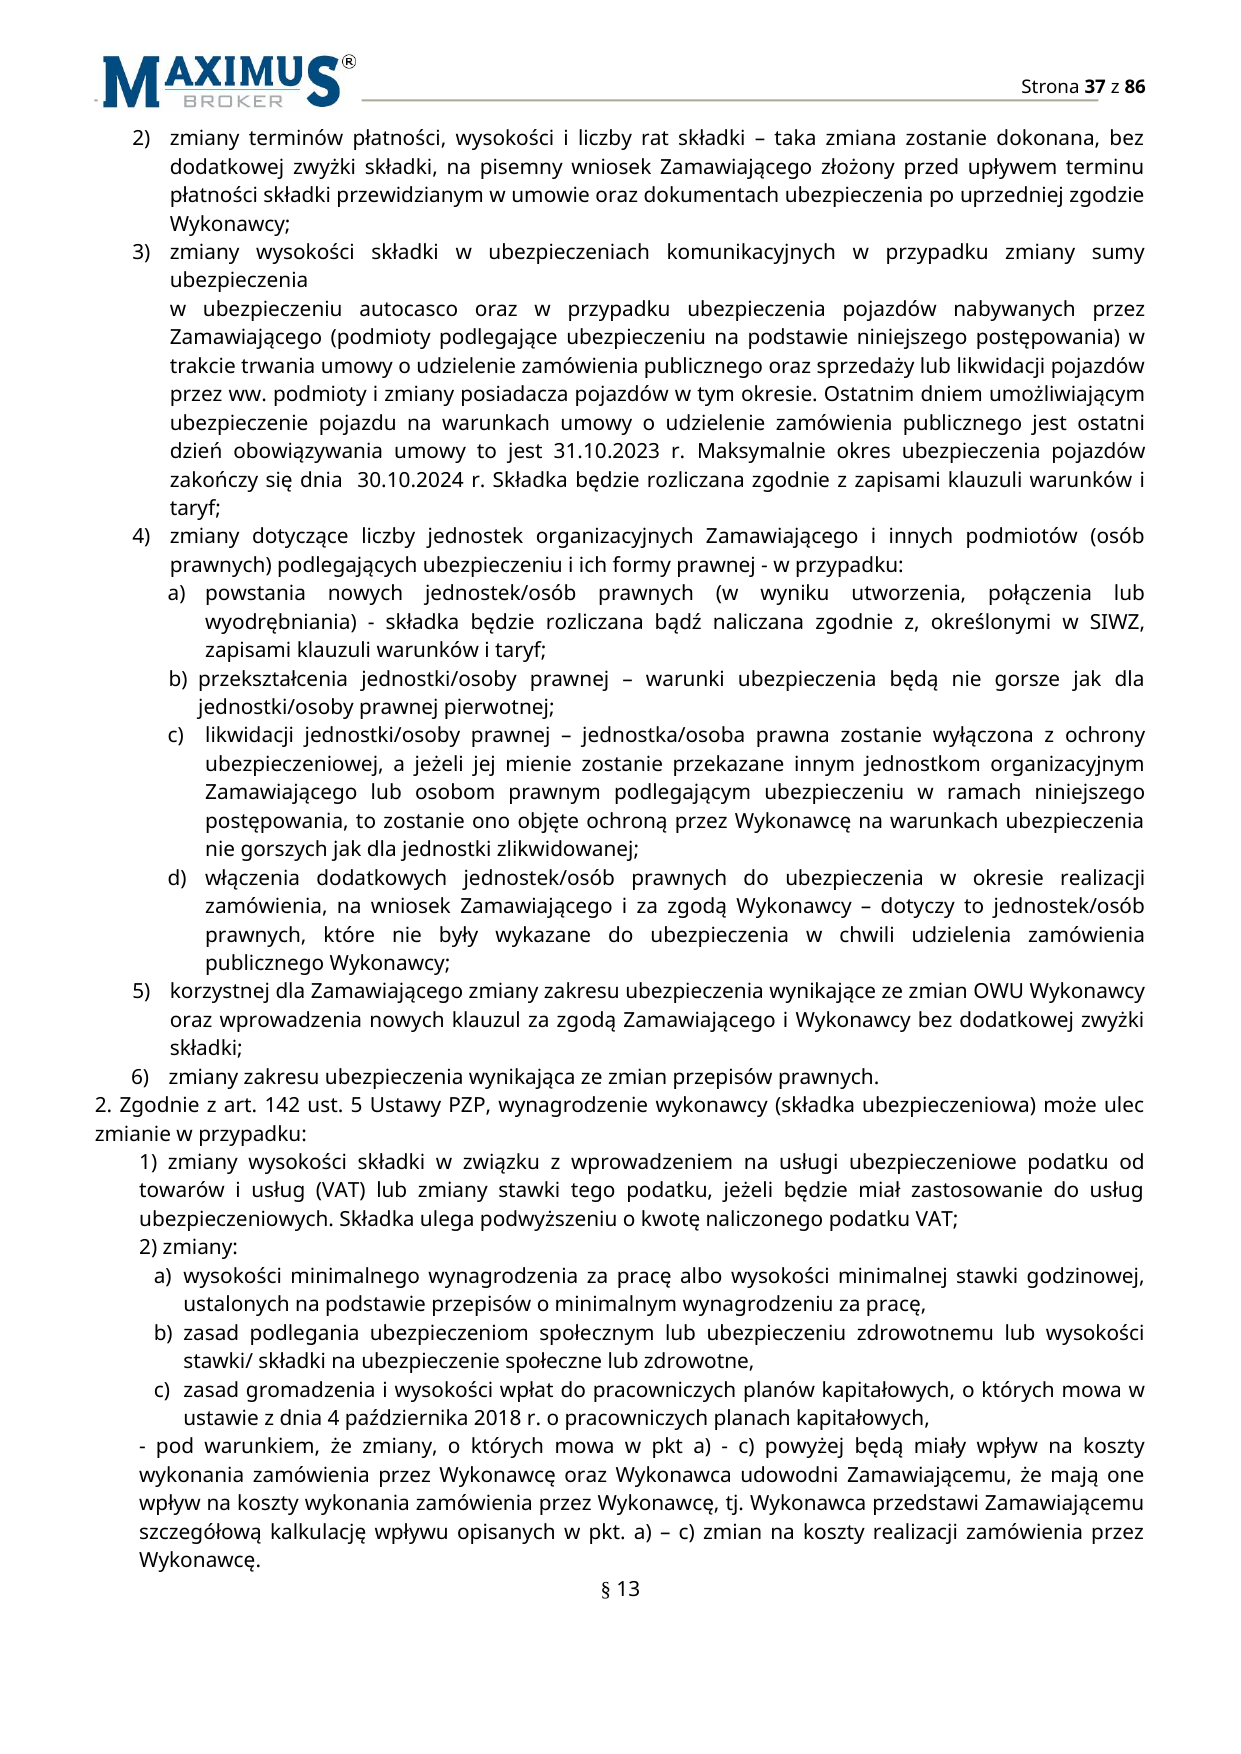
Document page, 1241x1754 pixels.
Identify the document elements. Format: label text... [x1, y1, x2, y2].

list powstania nowych jednostek/osób prawnych (w wyniku utworzenia, połączenia lub wyodrębniania) - składka będzie rozliczana bądź naliczana zgodnie z, określonymi w SIWZ, zapisami klauzuli warunków i taryf; [167, 578, 1146, 664]
list zasad gromadzenia i wysokości wpłat do pracowniczych planów kapitałowych, o których mowa w ustawie z dnia 4 października 2018 r. o pracowniczych planach kapitałowych, [153, 1375, 1146, 1432]
list zmiany zakresu ubezpieczenia wynikająca ze zmian przepisów prawnych. [131, 1062, 1146, 1090]
list przekształcenia jednostki/osoby prawnej – warunki ubezpieczenia będą nie gorsze jak dla jednostki/osoby prawnej pierwotnej; [168, 664, 1146, 721]
text - pod warunkiem, że zmiany, o których mowa w pkt a) - c) powyżej będą miały wpływ na koszty wykonania zamówienia przez Wykonawcę oraz Wykonawca udowodni Zamawiającemu, że mają one wpływ na koszty wykonania zamówienia przez Wykonawcę, tj. Wykonawca przedstawi Zamawiającemu szczegółową kalkulację wpływu opisanych w pkt. a) – c) zmian na koszty realizacji zamówienia przez Wykonawcę. [139, 1432, 1146, 1574]
text 13 [94, 1574, 1146, 1602]
list zmiany dotyczące liczby jednostek organizacyjnych Zamawiającego i innych podmiotów (osób prawnych) podlegających ubezpieczeniu i ich formy prawnej - w przypadku: [132, 522, 1146, 578]
text 2. Zgodnie z art. 142 ust. 5 Ustawy PZP, wynagrodzenie wykonawcy (składka ubezpieczeniowa) może ulec zmianie w przypadku: [94, 1090, 1146, 1147]
list korzystnej dla Zamawiającego zmiany zakresu ubezpieczenia wynikające ze zmian OWU Wykonawcy oraz wprowadzenia nowych klauzul za zgodą Zamawiającego i Wykonawcy bez dodatkowej zwyżki składki; [132, 977, 1146, 1062]
list zasad podlegania ubezpieczeniom społecznym lub ubezpieczeniu zdrowotnemu lub wysokości stawki/ składki na ubezpieczenie społeczne lub zdrowotne, [153, 1318, 1146, 1375]
list likwidacji jednostki/osoby prawnej – jednostka/osoba prawna zostanie wyłączona z ochrony ubezpieczeniowej, a jeżeli jej mienie zostanie przekazane innym jednostkom organizacyjnym Zamawiającego lub osobom prawnym podlegającym ubezpieczeniu w ramach niniejszego postępowania, to zostanie ono objęte ochroną przez Wykonawcę na warunkach ubezpieczenia nie gorszych jak dla jednostki zlikwidowanej; [167, 721, 1146, 863]
text 1) zmiany wysokości składki w związku z wprowadzeniem na usługi ubezpieczeniowe podatku od towarów i usług (VAT) lub zmiany stawki tego podatku, jeżeli będzie miał zastosowanie do usług ubezpieczeniowych. Składka ulega podwyższeniu o kwotę naliczonego podatku VAT; [139, 1147, 1146, 1232]
picture [97, 50, 362, 112]
list zmiany terminów płatności, wysokości i liczby rat składki – taka zmiana zostanie dokonana, bez dodatkowej zwyżki składki, na pisemny wniosek Zamawiającego złożony przed upływem terminu płatności składki przewidzianym w umowie oraz dokumentach ubezpieczenia po uprzedniej zgodzie Wykonawcy; [132, 123, 1146, 237]
list włączenia dodatkowych jednostek/osób prawnych do ubezpieczenia w okresie realizacji zamówienia, na wniosek Zamawiającego i za zgodą Wykonawcy – dotyczy to jednostek/osób prawnych, które nie były wykazane do ubezpieczenia w chwili udzielenia zamówienia publicznego Wykonawcy; [167, 863, 1146, 977]
text 2) zmiany: [94, 1232, 1146, 1261]
list wysokości minimalnego wynagrodzenia za pracę albo wysokości minimalnej stawki godzinowej, ustalonych na podstawie przepisów o minimalnym wynagrodzeniu za pracę, [153, 1261, 1146, 1318]
list zmiany wysokości składki w ubezpieczeniach komunikacyjnych w przypadku zmiany sumy ubezpieczenia w ubezpieczeniu autocasco oraz w przypadku ubezpieczenia pojazdów nabywanych przez Zamawiającego (podmioty podlegające ubezpieczeniu na podstawie niniejszego postępowania) w trakcie trwania umowy o udzielenie zamówienia publicznego oraz sprzedaży lub likwidacji pojazdów przez ww. podmioty i zmiany posiadacza pojazdów w tym okresie. Ostatnim dniem umożliwiającym ubezpieczenie pojazdu na warunkach umowy o udzielenie zamówienia publicznego jest ostatni dzień obowiązywania umowy to jest 31.10.2023 r. Maksymalnie okres ubezpieczenia pojazdów zakończy się dnia 30.10.2024 r. Składka będzie rozliczana zgodnie z zapisami klauzuli warunków i taryf; [132, 237, 1146, 522]
